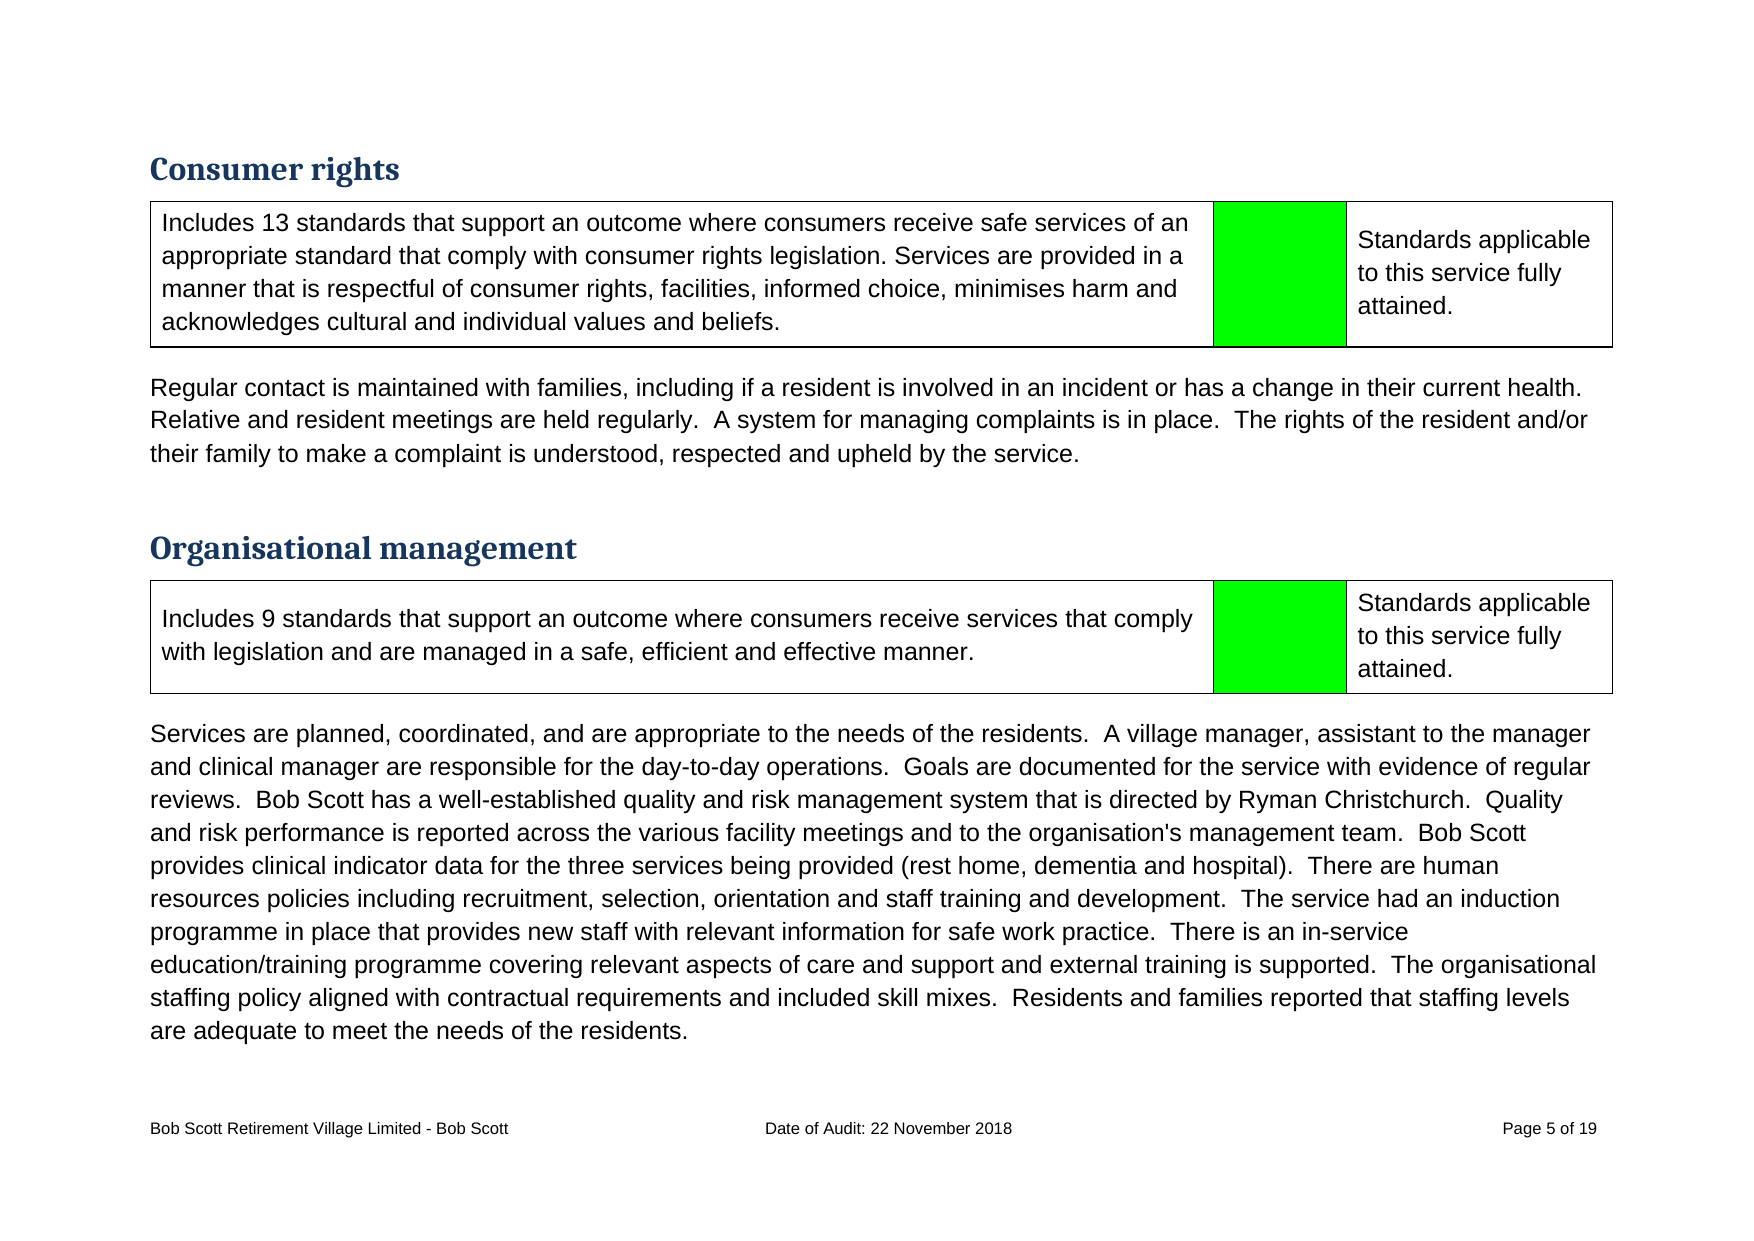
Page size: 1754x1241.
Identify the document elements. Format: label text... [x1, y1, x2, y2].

table_header [1214, 202, 1346, 346]
text Regular contact is maintained with families, including if a resident is involved in an incident or has a change in their current health. Relative and resident meetings are held regularly. A system for managing complaints is in place. The rights of the resident and/or their family to make a complaint is understood, respected and upheld by the service. [150, 372, 1604, 467]
table_header [1214, 581, 1346, 693]
table_header Standards applicable to this service fully attained. [1347, 581, 1612, 693]
table_header Includes 9 standards that support an outcome where consumers receive services that comply with legislation and are managed in a safe, efficient and effective manner. [151, 581, 1213, 693]
subtitle Consumer rights [150, 150, 1604, 188]
subtitle Organisational management [150, 529, 1604, 568]
table_header Standards applicable to this service fully attained. [1347, 202, 1612, 346]
table_header Includes 13 standards that support an outcome where consumers receive safe services of an appropriate standard that comply with consumer rights legislation. Services are provided in a manner that is respectful of consumer rights, facilities, informed choice, minimises harm and acknowledges cultural and individual values and beliefs. [151, 202, 1213, 346]
text Services are planned, coordinated, and are appropriate to the needs of the residents. A village manager, assistant to the manager and clinical manager are responsible for the day-to-day operations. Goals are documented for the service with evidence of regular reviews. Bob Scott has a well-established quality and risk management system that is directed by Ryman Christchurch. Quality and risk performance is reported across the various facility meetings and to the organisation's management team. Bob Scott provides clinical indicator data for the three services being provided (rest home, dementia and hospital). There are human resources policies including recruitment, selection, orientation and staff training and development. The service had an induction programme in place that provides new staff with relevant information for safe work practice. There is an in-service education/training programme covering relevant aspects of care and support and external training is supported. The organisational staffing policy aligned with contractual requirements and included skill mixes. Residents and families reported that staffing levels are adequate to meet the needs of the residents. [150, 719, 1604, 1045]
